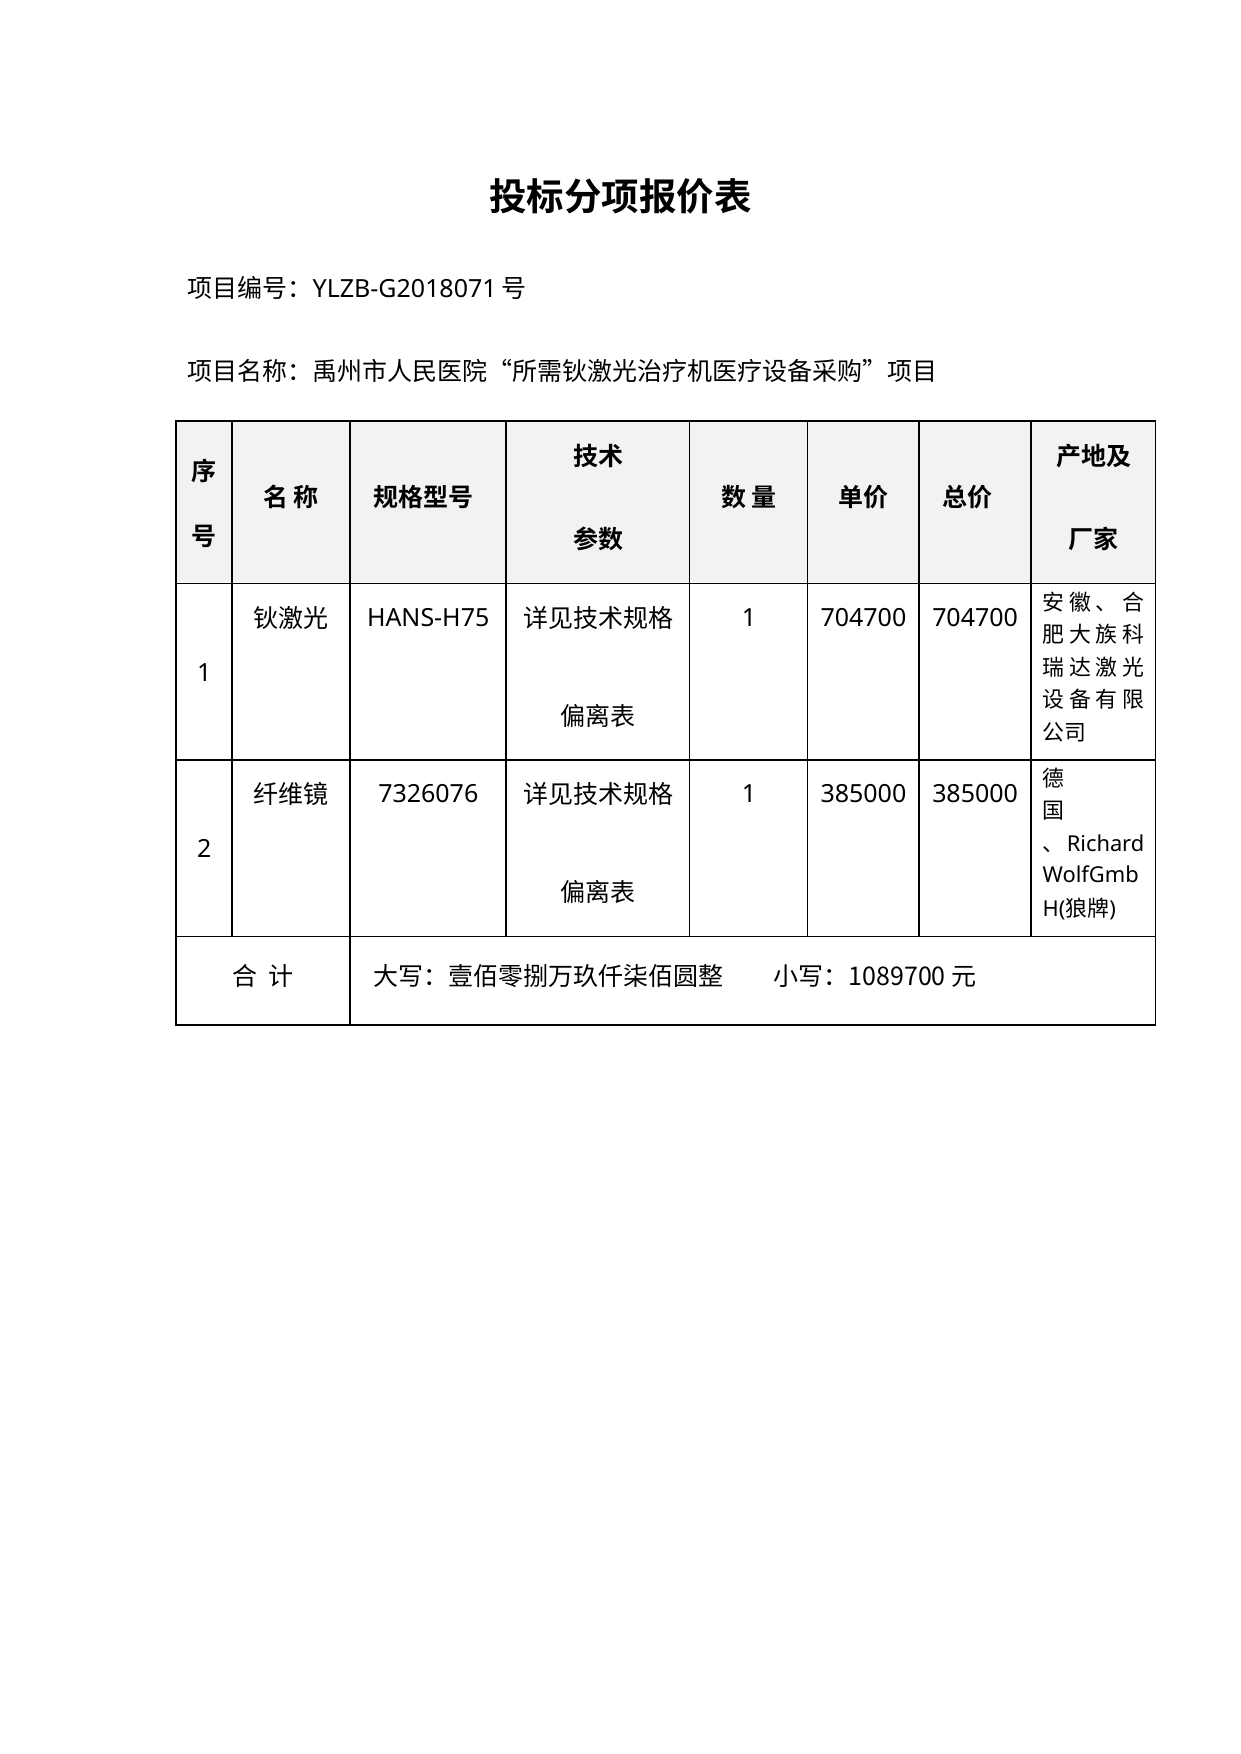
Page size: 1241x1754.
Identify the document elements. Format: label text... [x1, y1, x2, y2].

table_cell HANS-H75 [351, 584, 505, 759]
text 项目名称：禹州市人民医院“所需钬激光治疗机医疗设备采购”项目 [187, 337, 1053, 402]
table_cell 详见技术规格偏离表 [507, 584, 689, 759]
table_cell 详见技术规格偏离表 [507, 761, 689, 936]
table_header 数 量 [690, 422, 807, 582]
table_cell 德国、RichardWolfGmbH(狼牌) [1032, 761, 1155, 936]
table_cell 704700 [808, 584, 918, 759]
table_header 单价 [808, 422, 918, 582]
table_cell 385000 [920, 761, 1030, 936]
table_cell 1 [690, 761, 807, 936]
table_header 技术 参数 [507, 422, 689, 582]
table_cell 1 [690, 584, 807, 759]
table_cell 钬激光 [233, 584, 349, 759]
table_cell 385000 [808, 761, 918, 936]
text 投标分项报价表 [187, 162, 1053, 227]
table_cell 2 [177, 761, 231, 936]
table_header 总价 [920, 422, 1030, 582]
table_cell 704700 [920, 584, 1030, 759]
table_cell 纤维镜 [233, 761, 349, 936]
table_cell 1 [177, 584, 231, 759]
table_cell 合 计 [177, 937, 349, 1024]
table_header 名 称 [233, 422, 349, 582]
table_header 产地及 厂家 [1032, 422, 1155, 582]
table_header 序号 [177, 422, 231, 582]
table_cell 安徽、合肥大族科瑞达激光设备有限公司 [1032, 584, 1155, 759]
text 项目编号：YLZB-G2018071号 [187, 254, 1053, 319]
table_cell 7326076 [351, 761, 505, 936]
table_cell 大写：壹佰零捌万玖仟柒佰圆整 小写：1089700元 [351, 937, 1155, 1024]
table_header 规格型号 [351, 422, 505, 582]
